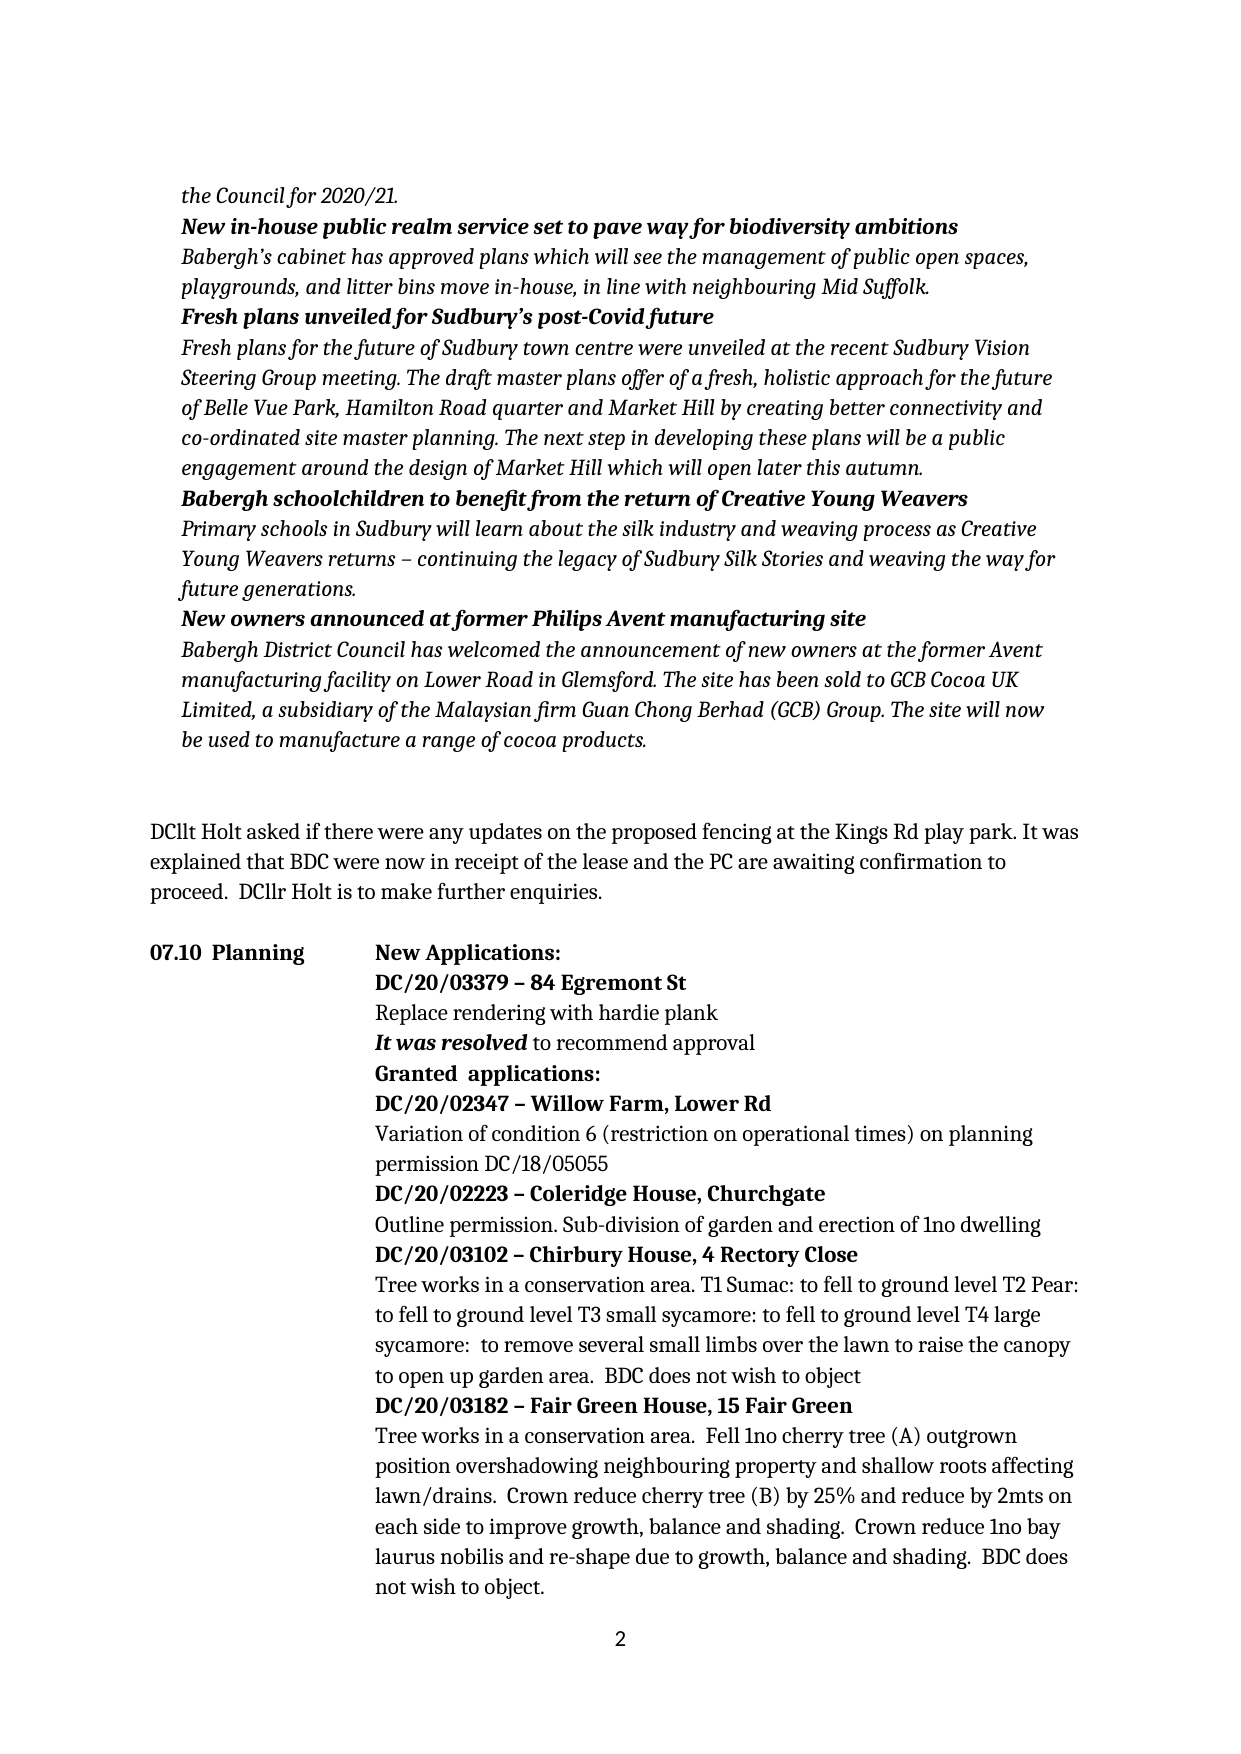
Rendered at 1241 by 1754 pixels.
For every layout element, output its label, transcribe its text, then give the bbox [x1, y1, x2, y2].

text It was resolved to recommend approval [150, 1030, 1090, 1057]
text Tree works in a conservation area. Fell 1no cherry tree (A) outgrown position overshadowing neighbouring property and shallow roots affecting lawn/drains. Crown reduce cherry tree (B) by 25% and reduce by 2mts on each side to improve growth, balance and shading. Crown reduce 1no bay laurus nobilis and re-shape due to growth, balance and shading. BDC does not wish to object. [375, 1423, 1090, 1600]
text DC/20/02347 – Willow Farm, Lower Rd [375, 1091, 1090, 1117]
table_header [150, 152, 1090, 819]
text DC/20/03379 – 84 Egremont St [150, 970, 1090, 996]
text DC/20/03102 – Chirbury House, 4 Rectory Close [375, 1242, 1090, 1268]
text Outline permission. Sub-division of garden and erection of 1no dwelling [375, 1211, 1090, 1238]
text Tree works in a conservation area. T1 Sumac: to fell to ground level T2 Pear: to fell to ground level T3 small sycamore: to fell to ground level T4 large sycamore: to remove several small limbs over the lawn to raise the canopy to open up garden area. BDC does not wish to object [375, 1272, 1090, 1389]
text DC/20/02223 – Coleridge House, Churchgate [375, 1181, 1090, 1208]
text DCllt Holt asked if there were any updates on the proposed fencing at the Kings Rd play park. It was explained that BDC were now in receipt of the lease and the PC are awaiting confirmation to proceed. DCllr Holt is to make further enquiries. [150, 819, 1090, 906]
text Granted applications: [300, 1060, 1090, 1087]
text 07.10 Planning New Applications: [150, 939, 1090, 966]
text Variation of condition 6 (restriction on operational times) on planning permission DC/18/05055 [375, 1121, 1090, 1177]
text Replace rendering with hardie plank [150, 1000, 1090, 1026]
text DC/20/03182 – Fair Green House, 15 Fair Green [375, 1393, 1090, 1419]
